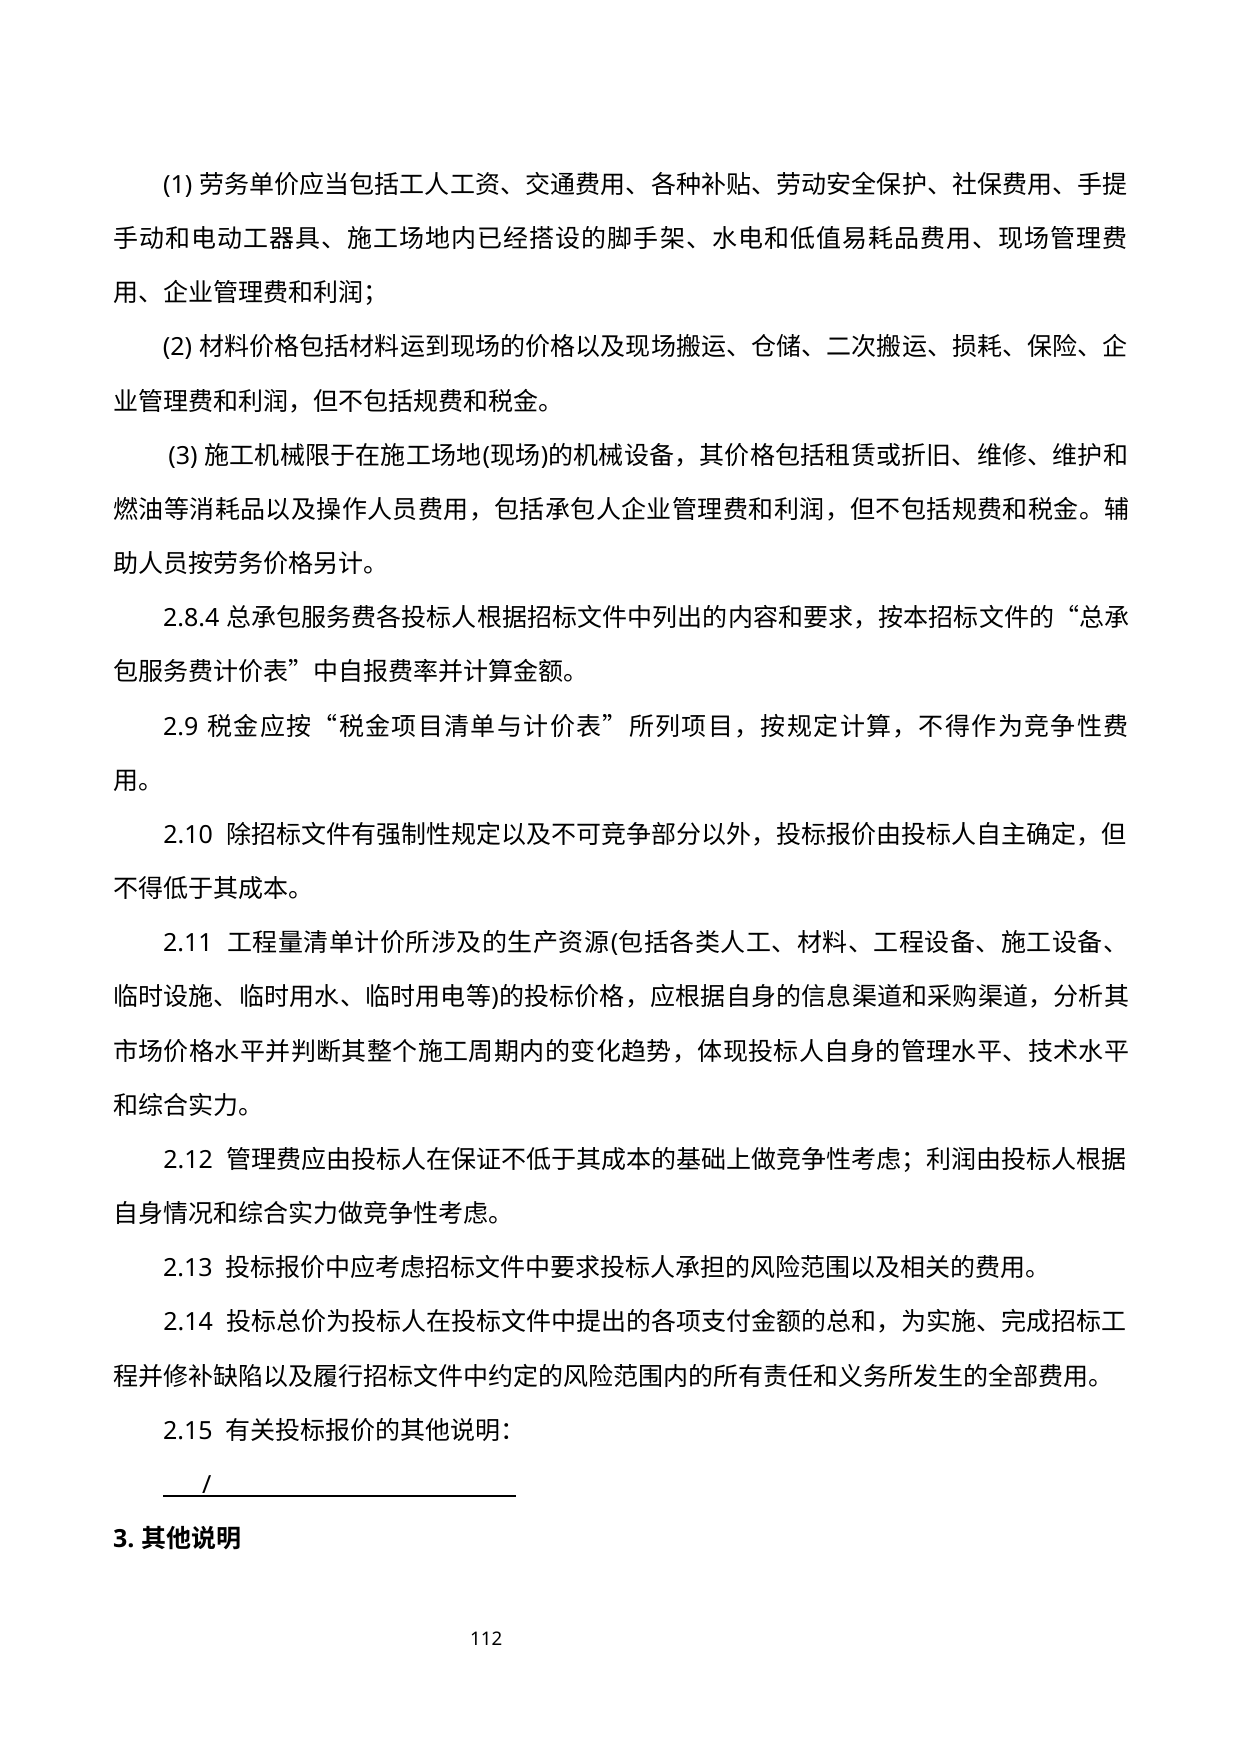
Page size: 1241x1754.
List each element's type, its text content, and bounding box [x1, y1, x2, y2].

text 2.12 管理费应由投标人在保证不低于其成本的基础上做竞争性考虑；利润由投标人根据自身情况和综合实力做竞争性考虑。 [113, 1125, 1129, 1233]
text 2.9 税金应按“税金项目清单与计价表”所列项目，按规定计算，不得作为竞争性费用。 [113, 692, 1129, 800]
text 2.8.4 总承包服务费各投标人根据招标文件中列出的内容和要求，按本招标文件的“总承包服务费计价表”中自报费率并计算金额。 [113, 583, 1129, 692]
text 3. 其他说明 [113, 1504, 1129, 1558]
text 2.13 投标报价中应考虑招标文件中要求投标人承担的风险范围以及相关的费用。 [113, 1233, 1129, 1287]
text 2.15 有关投标报价的其他说明： [113, 1396, 1129, 1450]
text (1) 劳务单价应当包括工人工资、交通费用、各种补贴、劳动安全保护、社保费用、手提手动和电动工器具、施工场地内已经搭设的脚手架、水电和低值易耗品费用、现场管理费用、企业管理费和利润； [113, 150, 1129, 312]
text 2.14 投标总价为投标人在投标文件中提出的各项支付金额的总和，为实施、完成招标工程并修补缺陷以及履行招标文件中约定的风险范围内的所有责任和义务所发生的全部费用。 [113, 1287, 1129, 1396]
text (3) 施工机械限于在施工场地(现场)的机械设备，其价格包括租赁或折旧、维修、维护和燃油等消耗品以及操作人员费用，包括承包人企业管理费和利润，但不包括规费和税金。辅助人员按劳务价格另计。 [113, 421, 1129, 583]
text 2.10 除招标文件有强制性规定以及不可竞争部分以外，投标报价由投标人自主确定，但不得低于其成本。 [113, 800, 1129, 908]
text / [113, 1450, 1129, 1504]
text (2) 材料价格包括材料运到现场的价格以及现场搬运、仓储、二次搬运、损耗、保险、企业管理费和利润，但不包括规费和税金。 [113, 312, 1129, 421]
text 2.11 工程量清单计价所涉及的生产资源(包括各类人工、材料、工程设备、施工设备、临时设施、临时用水、临时用电等)的投标价格，应根据自身的信息渠道和采购渠道，分析其市场价格水平并判断其整个施工周期内的变化趋势，体现投标人自身的管理水平、技术水平和综合实力。 [113, 908, 1129, 1125]
